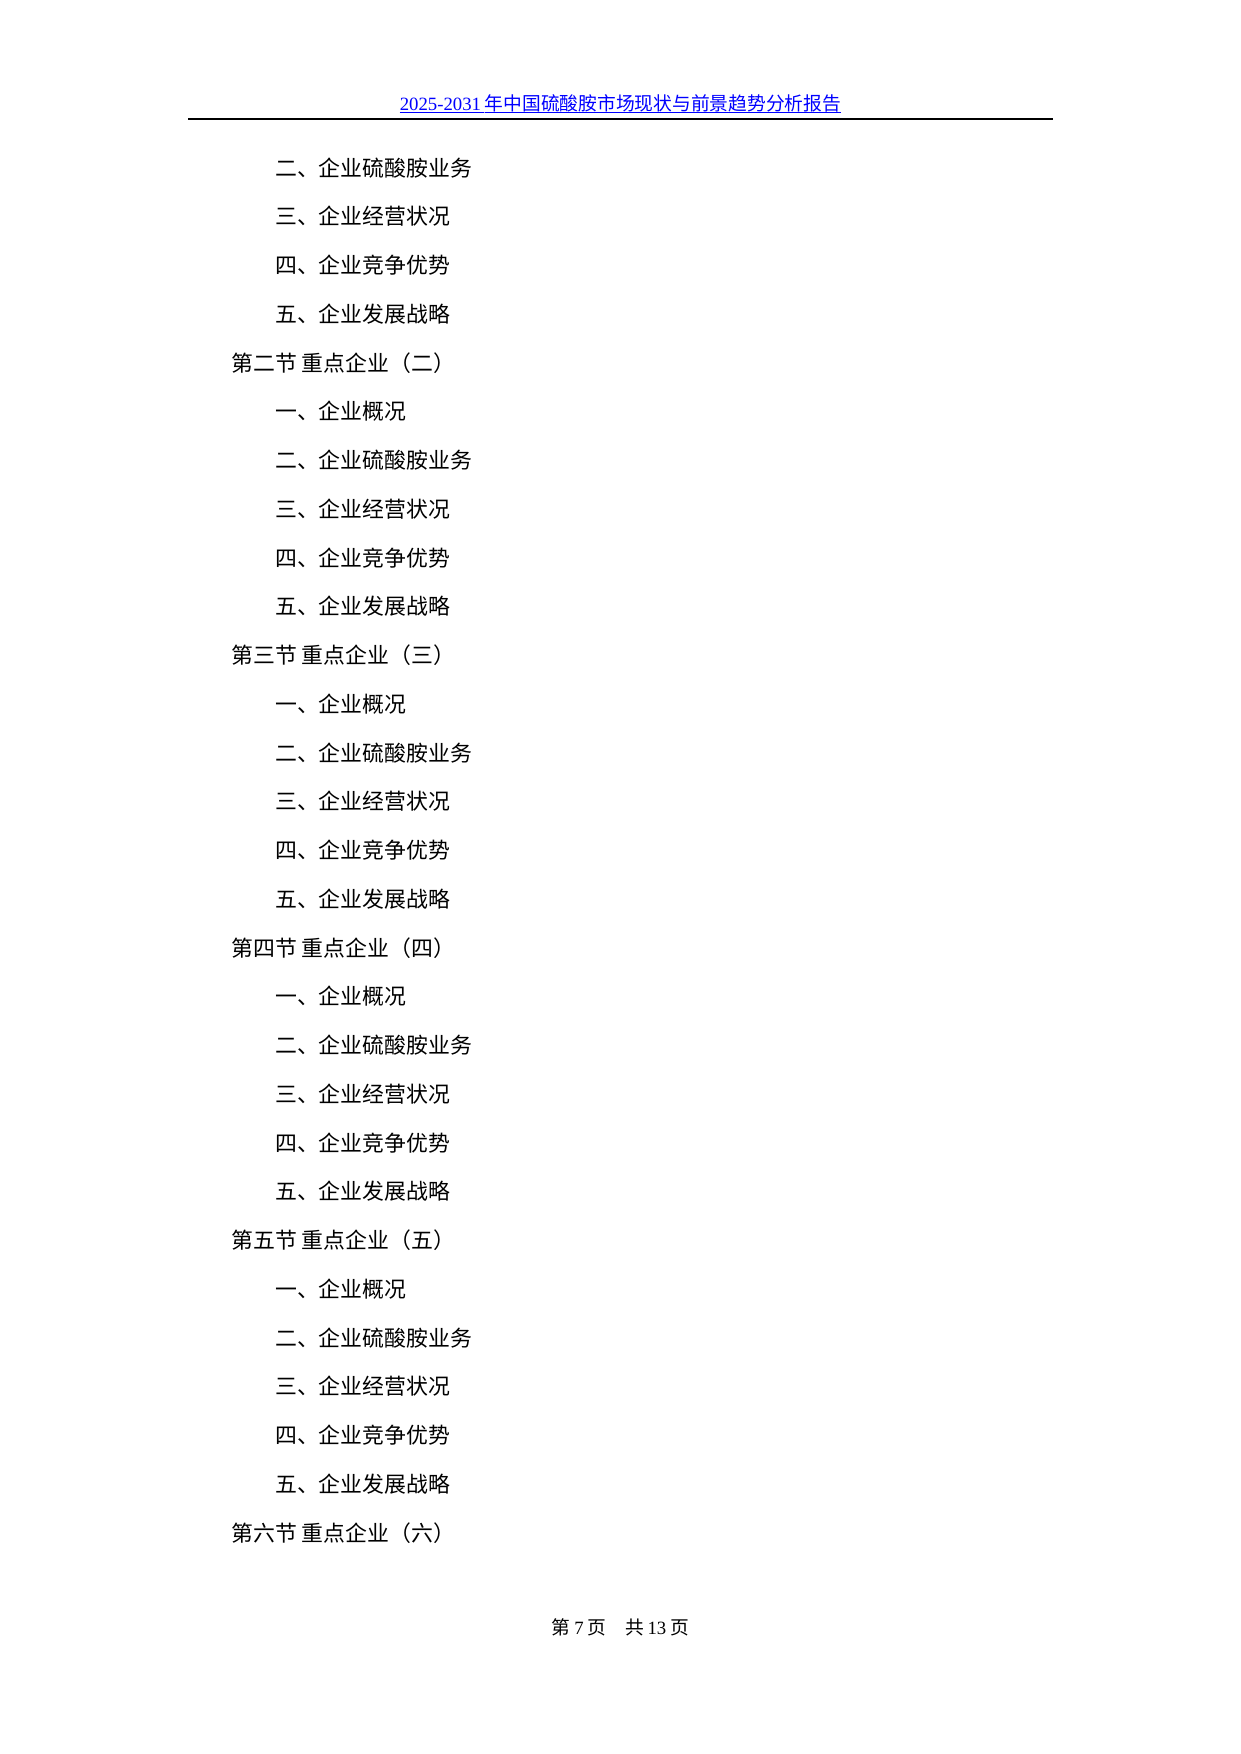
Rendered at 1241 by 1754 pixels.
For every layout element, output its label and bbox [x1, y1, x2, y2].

text [187, 150, 1053, 1548]
